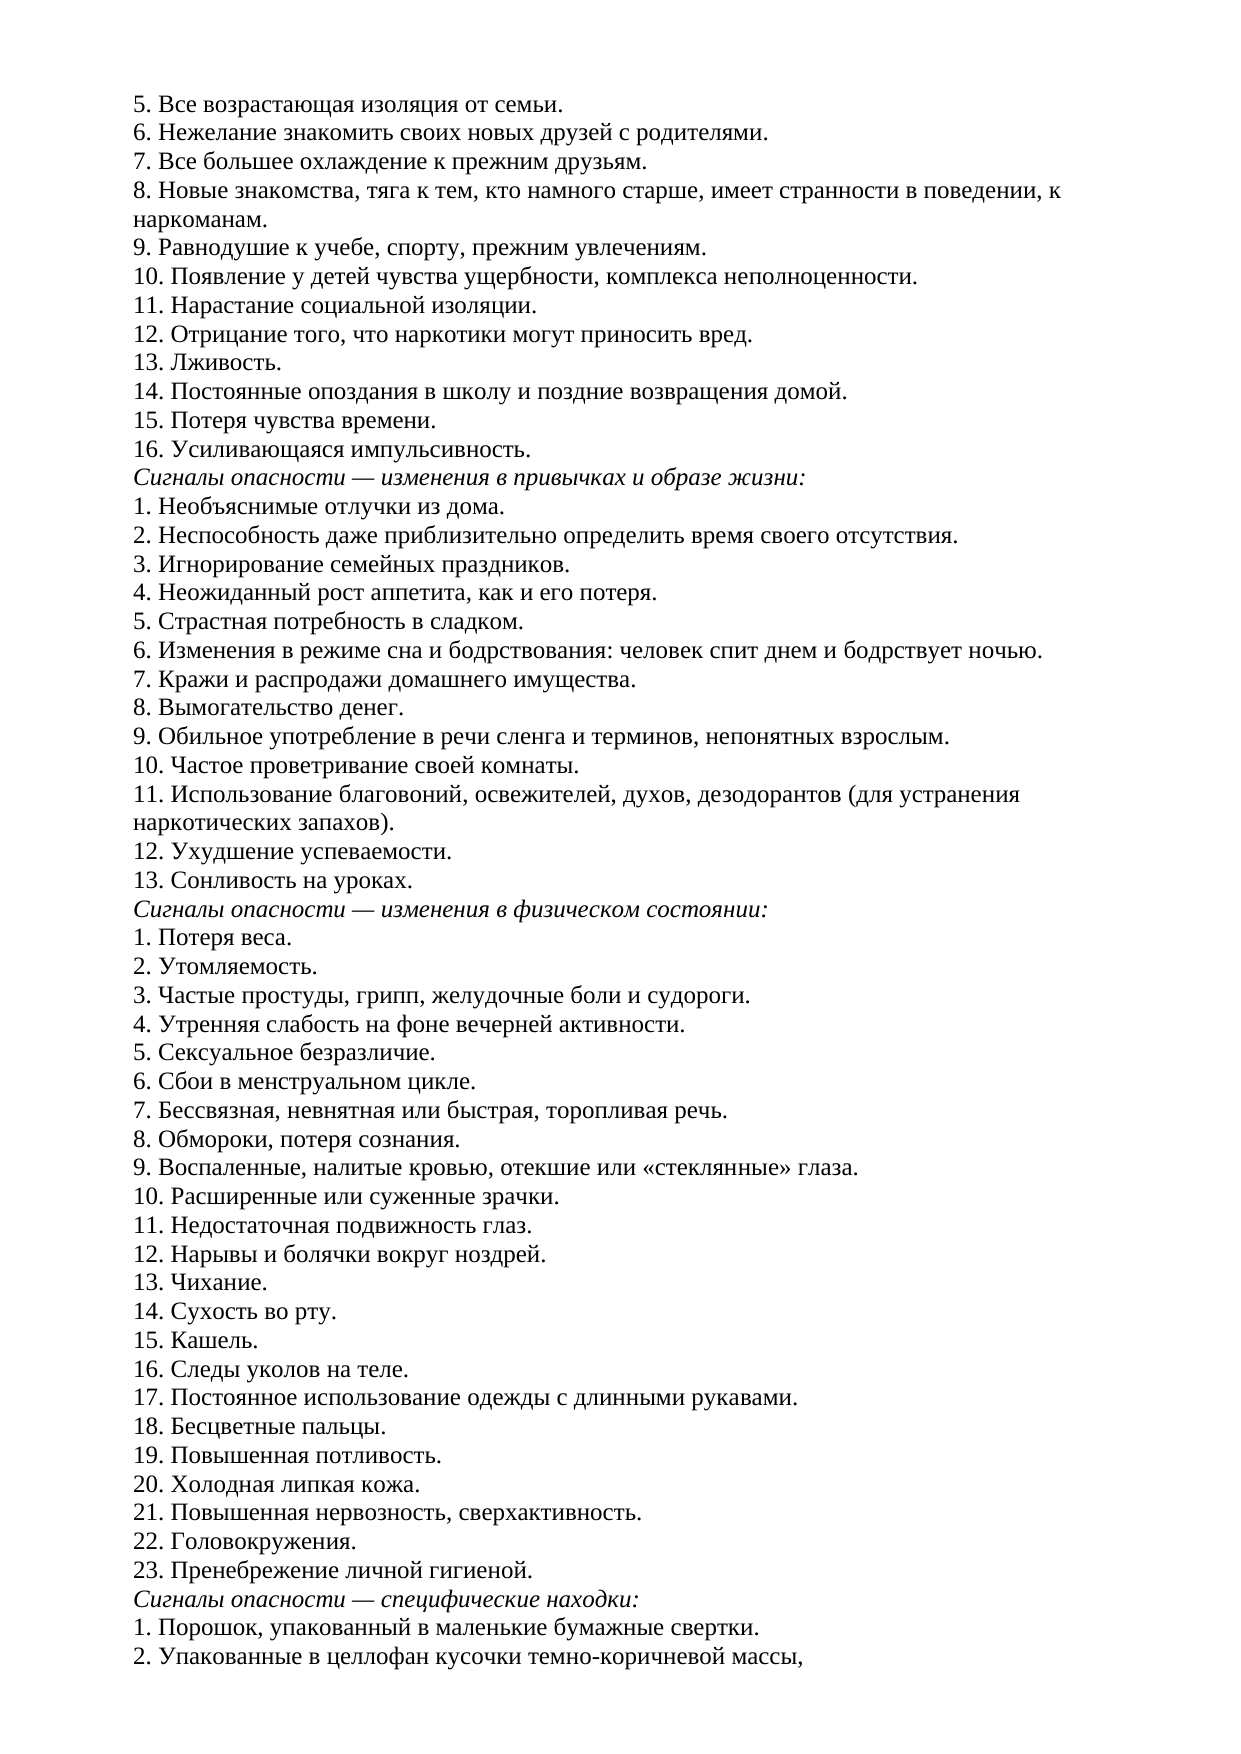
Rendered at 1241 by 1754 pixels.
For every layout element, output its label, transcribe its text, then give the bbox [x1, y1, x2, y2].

text 12. Ухудшение успеваемости. [133, 836, 1152, 865]
text 9. Воспаленные, налитые кровью, отекшие или «стеклянные» глаза. [133, 1152, 1152, 1181]
text 21. Повышенная нервозность, сверхактивность. [133, 1497, 1152, 1526]
text 16. Усиливающаяся импульсивность. [133, 434, 1152, 462]
text 9. Равнодушие к учебе, спорту, прежним увлечениям. [133, 232, 1152, 261]
text 7. Все большее охлаждение к прежним друзьям. [133, 146, 1152, 175]
text 5. Страстная потребность в сладком. [133, 606, 1152, 635]
text 10. Появление у детей чувства ущербности, комплекса неполноценности. [133, 261, 1152, 290]
text 8. Обмороки, потеря сознания. [133, 1124, 1152, 1152]
text 6. Изменения в режиме сна и бодрствования: человек спит днем и бодрствует ночью. [133, 635, 1152, 664]
text 11. Недостаточная подвижность глаз. [133, 1210, 1152, 1239]
text 10. Расширенные или суженные зрачки. [133, 1181, 1152, 1210]
text 9. Обильное употребление в речи сленга и терминов, непонятных взрослым. [133, 721, 1152, 750]
text 5. Сексуальное безразличие. [133, 1037, 1152, 1066]
text 8. Вымогательство денег. [133, 692, 1152, 721]
text 16. Следы уколов на теле. [133, 1354, 1152, 1382]
text 4. Утренняя слабость на фоне вечерней активности. [133, 1009, 1152, 1037]
text 11. Нарастание социальной изоляции. [133, 290, 1152, 319]
text 15. Кашель. [133, 1325, 1152, 1354]
text 1. Необъяснимые отлучки из дома. [133, 491, 1152, 520]
text 1. Потеря веса. [133, 922, 1152, 951]
text 2. Упакованные в целлофан кусочки темно-коричневой массы, [133, 1641, 1152, 1670]
text Сигналы опасности — изменения в привычках и образе жизни: [133, 462, 1152, 491]
text Сигналы опасности — изменения в физическом состоянии: [133, 894, 1152, 922]
text 5. Все возрастающая изоляция от семьи. [133, 89, 1152, 117]
text 3. Частые простуды, грипп, желудочные боли и судороги. [133, 980, 1152, 1009]
text 22. Головокружения. [133, 1526, 1152, 1555]
text 13. Сонливость на уроках. [133, 865, 1152, 894]
text 20. Холодная липкая кожа. [133, 1469, 1152, 1497]
text 13. Чихание. [133, 1267, 1152, 1296]
text 7. Кражи и распродажи домашнего имущества. [133, 664, 1152, 692]
text 8. Новые знакомства, тяга к тем, кто намного старше, имеет странности в поведении, к наркоманам. [133, 175, 1152, 232]
text 4. Неожиданный рост аппетита, как и его потеря. [133, 577, 1152, 606]
text 18. Бесцветные пальцы. [133, 1411, 1152, 1440]
text 11. Использование благовоний, освежителей, духов, дезодорантов (для устранения наркотических запахов). [133, 779, 1152, 836]
text 14. Сухость во рту. [133, 1296, 1152, 1325]
text 2. Неспособность даже приблизительно определить время своего отсутствия. [133, 520, 1152, 549]
text 1. Порошок, упакованный в маленькие бумажные свертки. [133, 1612, 1152, 1641]
text 10. Частое проветривание своей комнаты. [133, 750, 1152, 779]
text 14. Постоянные опоздания в школу и поздние возвращения домой. [133, 376, 1152, 405]
text 17. Постоянное использование одежды с длинными рукавами. [133, 1382, 1152, 1411]
text 12. Нарывы и болячки вокруг ноздрей. [133, 1239, 1152, 1267]
text Сигналы опасности — специфические находки: [133, 1584, 1152, 1612]
text 15. Потеря чувства времени. [133, 405, 1152, 434]
text 6. Нежелание знакомить своих новых друзей с родителями. [133, 117, 1152, 146]
text 13. Лживость. [133, 347, 1152, 376]
text 19. Повышенная потливость. [133, 1440, 1152, 1469]
text 6. Сбои в менструальном цикле. [133, 1066, 1152, 1095]
text 7. Бессвязная, невнятная или быстрая, торопливая речь. [133, 1095, 1152, 1124]
text 3. Игнорирование семейных праздников. [133, 549, 1152, 577]
text 23. Пренебрежение личной гигиеной. [133, 1555, 1152, 1584]
text 12. Отрицание того, что наркотики могут приносить вред. [133, 319, 1152, 347]
text 2. Утомляемость. [133, 951, 1152, 980]
